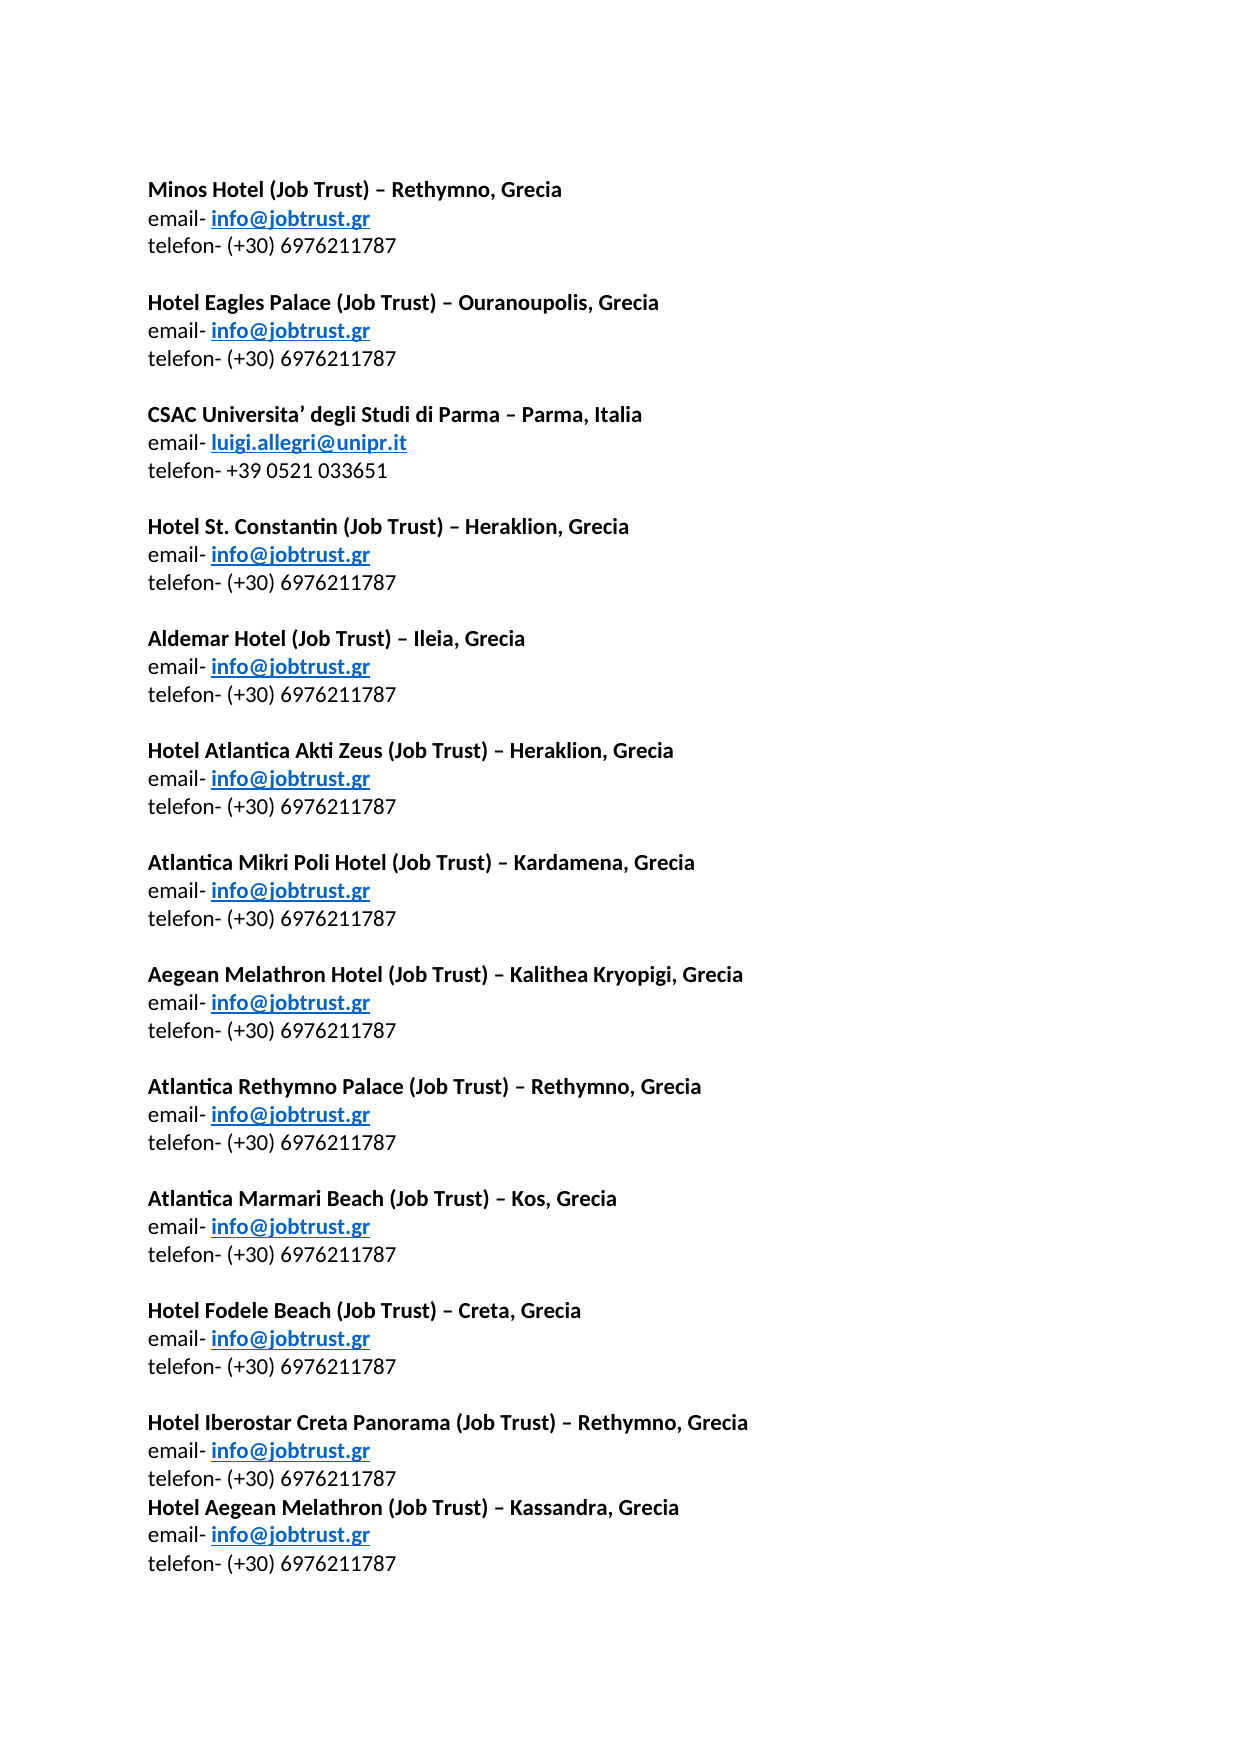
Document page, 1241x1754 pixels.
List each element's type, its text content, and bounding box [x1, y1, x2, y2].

text telefon- (+30) 6976211787 [148, 1464, 1093, 1493]
text Atlantica Marmari Beach (Job Trust) – Kos, Grecia [148, 1184, 1093, 1212]
text telefon- (+30) 6976211787 [148, 792, 1093, 820]
text Aegean Melathron Hotel (Job Trust) – Kalithea Kryopigi, Grecia [148, 960, 1093, 988]
text Atlantica Mikri Poli Hotel (Job Trust) – Kardamena, Grecia [148, 848, 1093, 876]
text Minos Hotel (Job Trust) – Rethymno, Grecia [148, 176, 1093, 204]
text email- info@jobtrust.gr [148, 1437, 1093, 1464]
text Hotel Aegean Melathron (Job Trust) – Kassandra, Grecia [148, 1493, 1093, 1521]
text Hotel Fodele Beach (Job Trust) – Creta, Grecia [148, 1296, 1093, 1324]
text telefon- (+30) 6976211787 [148, 904, 1093, 932]
text CSAC Universita’ degli Studi di Parma – Parma, Italia [148, 400, 1093, 428]
text telefon- +39 0521 033651 [148, 456, 1093, 484]
text telefon- (+30) 6976211787 [148, 344, 1093, 372]
text Hotel Iberostar Creta Panorama (Job Trust) – Rethymno, Grecia [148, 1408, 1093, 1437]
text email- info@jobtrust.gr [148, 988, 1093, 1016]
text telefon- (+30) 6976211787 [148, 1352, 1093, 1381]
text telefon- (+30) 6976211787 [148, 1240, 1093, 1268]
text email- luigi.allegri@unipr.it [148, 428, 1093, 456]
text telefon- (+30) 6976211787 [148, 1128, 1093, 1156]
text telefon- (+30) 6976211787 [148, 232, 1093, 260]
text email- info@jobtrust.gr [148, 764, 1093, 792]
text email- info@jobtrust.gr [148, 1212, 1093, 1240]
text Hotel Eagles Palace (Job Trust) – Ouranoupolis, Grecia [148, 288, 1093, 316]
text telefon- (+30) 6976211787 [148, 1016, 1093, 1044]
text email- info@jobtrust.gr [148, 540, 1093, 568]
text telefon- (+30) 6976211787 [148, 1549, 1093, 1577]
text Aldemar Hotel (Job Trust) – Ileia, Grecia [148, 624, 1093, 652]
text telefon- (+30) 6976211787 [148, 568, 1093, 596]
text email- info@jobtrust.gr [148, 1521, 1093, 1549]
text email- info@jobtrust.gr [148, 876, 1093, 904]
text Hotel Atlantica Akti Zeus (Job Trust) – Heraklion, Grecia [148, 736, 1093, 764]
text email- info@jobtrust.gr [148, 316, 1093, 344]
text email- info@jobtrust.gr [148, 1100, 1093, 1128]
text telefon- (+30) 6976211787 [148, 680, 1093, 708]
text Hotel St. Constantin (Job Trust) – Heraklion, Grecia [148, 512, 1093, 540]
text email- info@jobtrust.gr [148, 1324, 1093, 1352]
text Atlantica Rethymno Palace (Job Trust) – Rethymno, Grecia [148, 1072, 1093, 1100]
text email- info@jobtrust.gr [148, 204, 1093, 232]
text email- info@jobtrust.gr [148, 652, 1093, 680]
